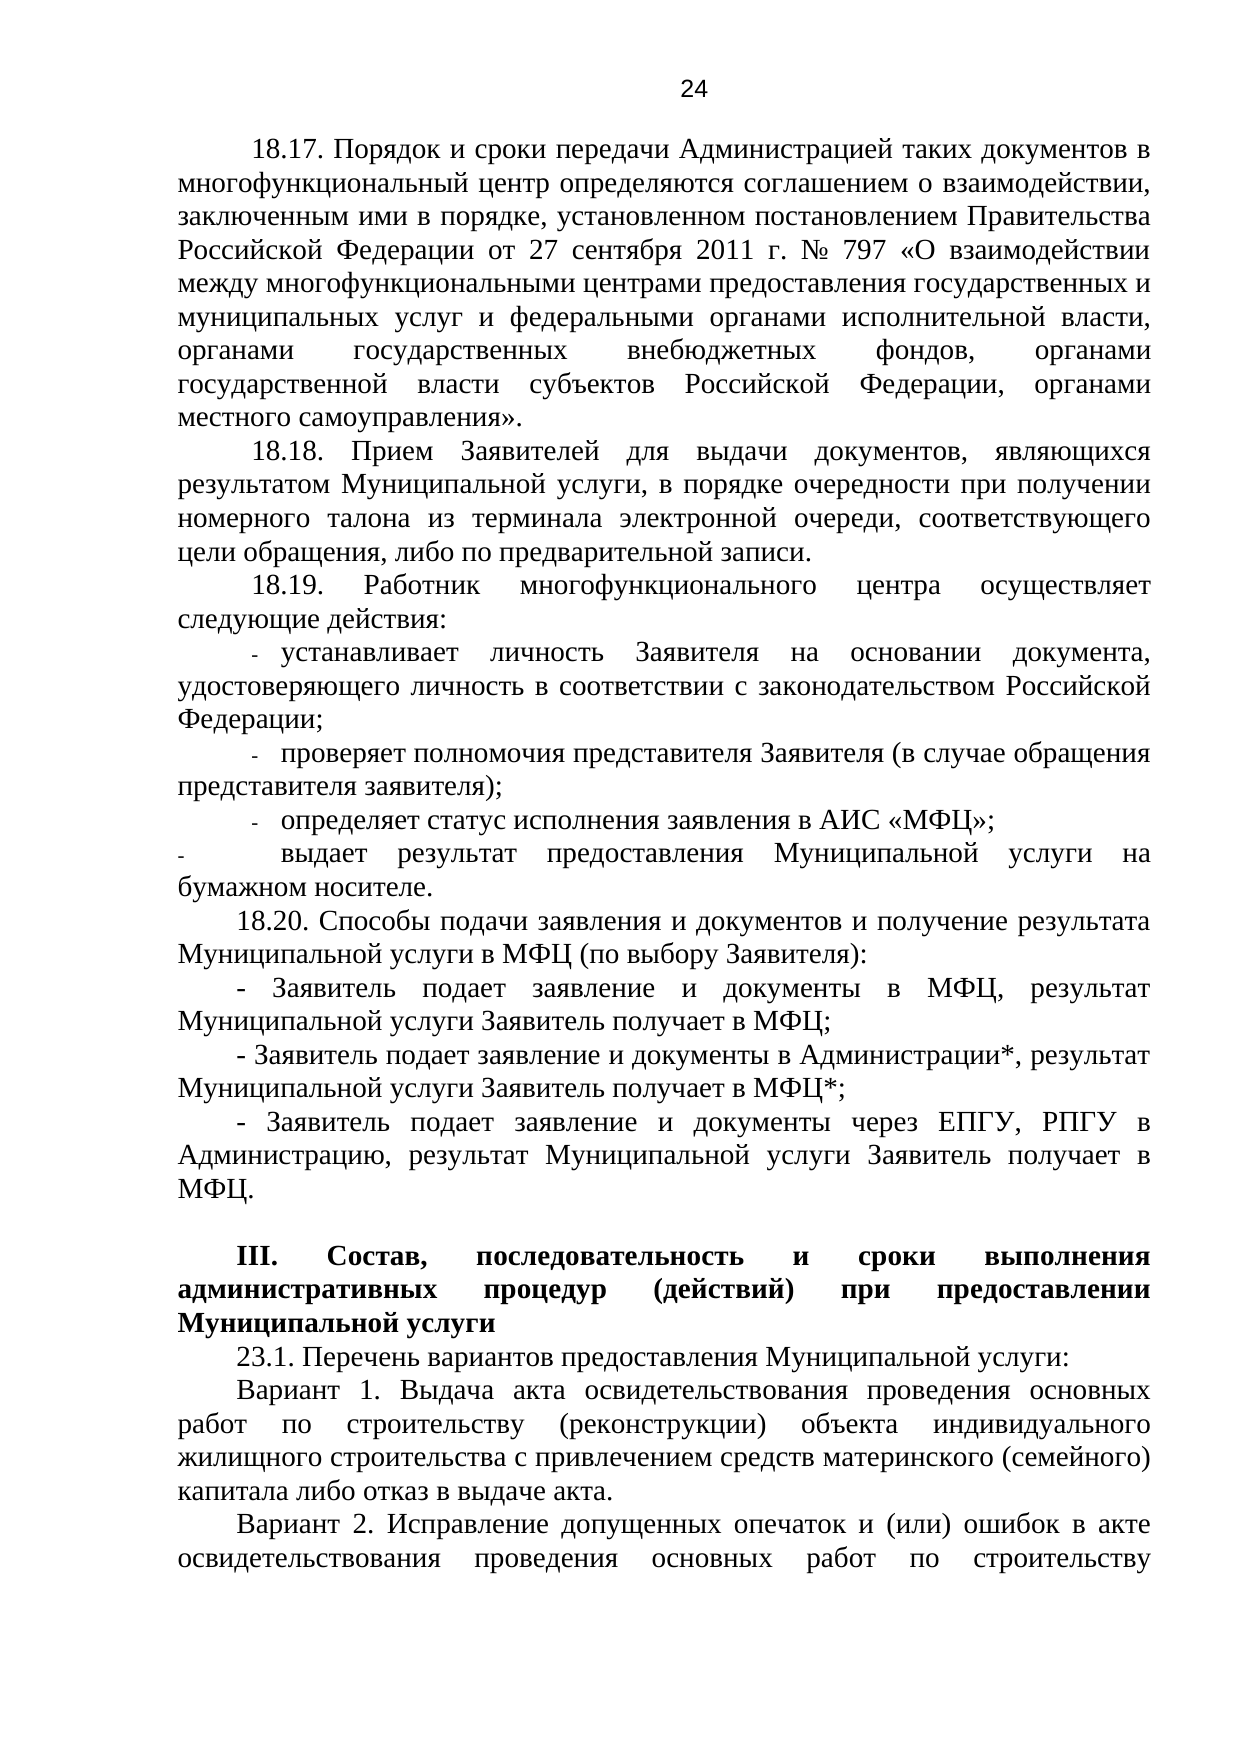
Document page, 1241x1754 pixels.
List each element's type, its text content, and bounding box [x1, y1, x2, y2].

list устанавливает личность Заявителя на основании документа, удостоверяющего личность в соответствии с законодательством Российской Федерации; [177, 634, 1152, 735]
text 18.17. Порядок и сроки передачи Администрацией таких документов в многофункциональный центр определяются соглашением о взаимодействии, заключенным ими в порядке, установленном постановлением Правительства Российской Федерации от 27 сентября 2011 г. № 797 «О взаимодействии между многофункциональными центрами предоставления государственных и муниципальных услуг и федеральными органами исполнительной власти, органами государственных внебюджетных фондов, органами государственной власти субъектов Российской Федерации, органами местного самоуправления». [177, 131, 1152, 433]
text - Заявитель подает заявление и документы в Администрации*, результат Муниципальной услуги Заявитель получает в МФЦ*; [177, 1037, 1152, 1104]
text III. Состав, последовательность и сроки выполнения административных процедур (действий) при предоставлении Муниципальной услуги [177, 1238, 1152, 1339]
list Вариант 1. Выдача акта освидетельствования проведения основных работ по строительству (реконструкции) объекта индивидуального жилищного строительства с привлечением средств материнского (семейного) капитала либо отказ в выдаче акта. [177, 1372, 1152, 1506]
text 18.18. Прием Заявителей для выдачи документов, являющихся результатом Муниципальной услуги, в порядке очередности при получении номерного талона из терминала электронной очереди, соответствующего цели обращения, либо по предварительной записи. [177, 433, 1152, 567]
text - Заявитель подает заявление и документы в МФЦ, результат Муниципальной услуги Заявитель получает в МФЦ; [177, 970, 1152, 1037]
list определяет статус исполнения заявления в АИС «МФЦ»; [177, 802, 1152, 836]
text 18.20. Способы подачи заявления и документов и получение результата Муниципальной услуги в МФЦ (по выбору Заявителя): [177, 903, 1152, 970]
list проверяет полномочия представителя Заявителя (в случае обращения представителя заявителя); [177, 735, 1152, 802]
list 23.1. Перечень вариантов предоставления Муниципальной услуги: [177, 1339, 1152, 1372]
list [177, 1506, 1152, 1573]
text 18.19. Работник многофункционального центра осуществляет следующие действия: [177, 567, 1152, 634]
list выдает результат предоставления Муниципальной услуги на бумажном носителе. [177, 836, 1152, 903]
text - Заявитель подает заявление и документы через ЕПГУ, РПГУ в Администрацию, результат Муниципальной услуги Заявитель получает в МФЦ. [177, 1104, 1152, 1204]
